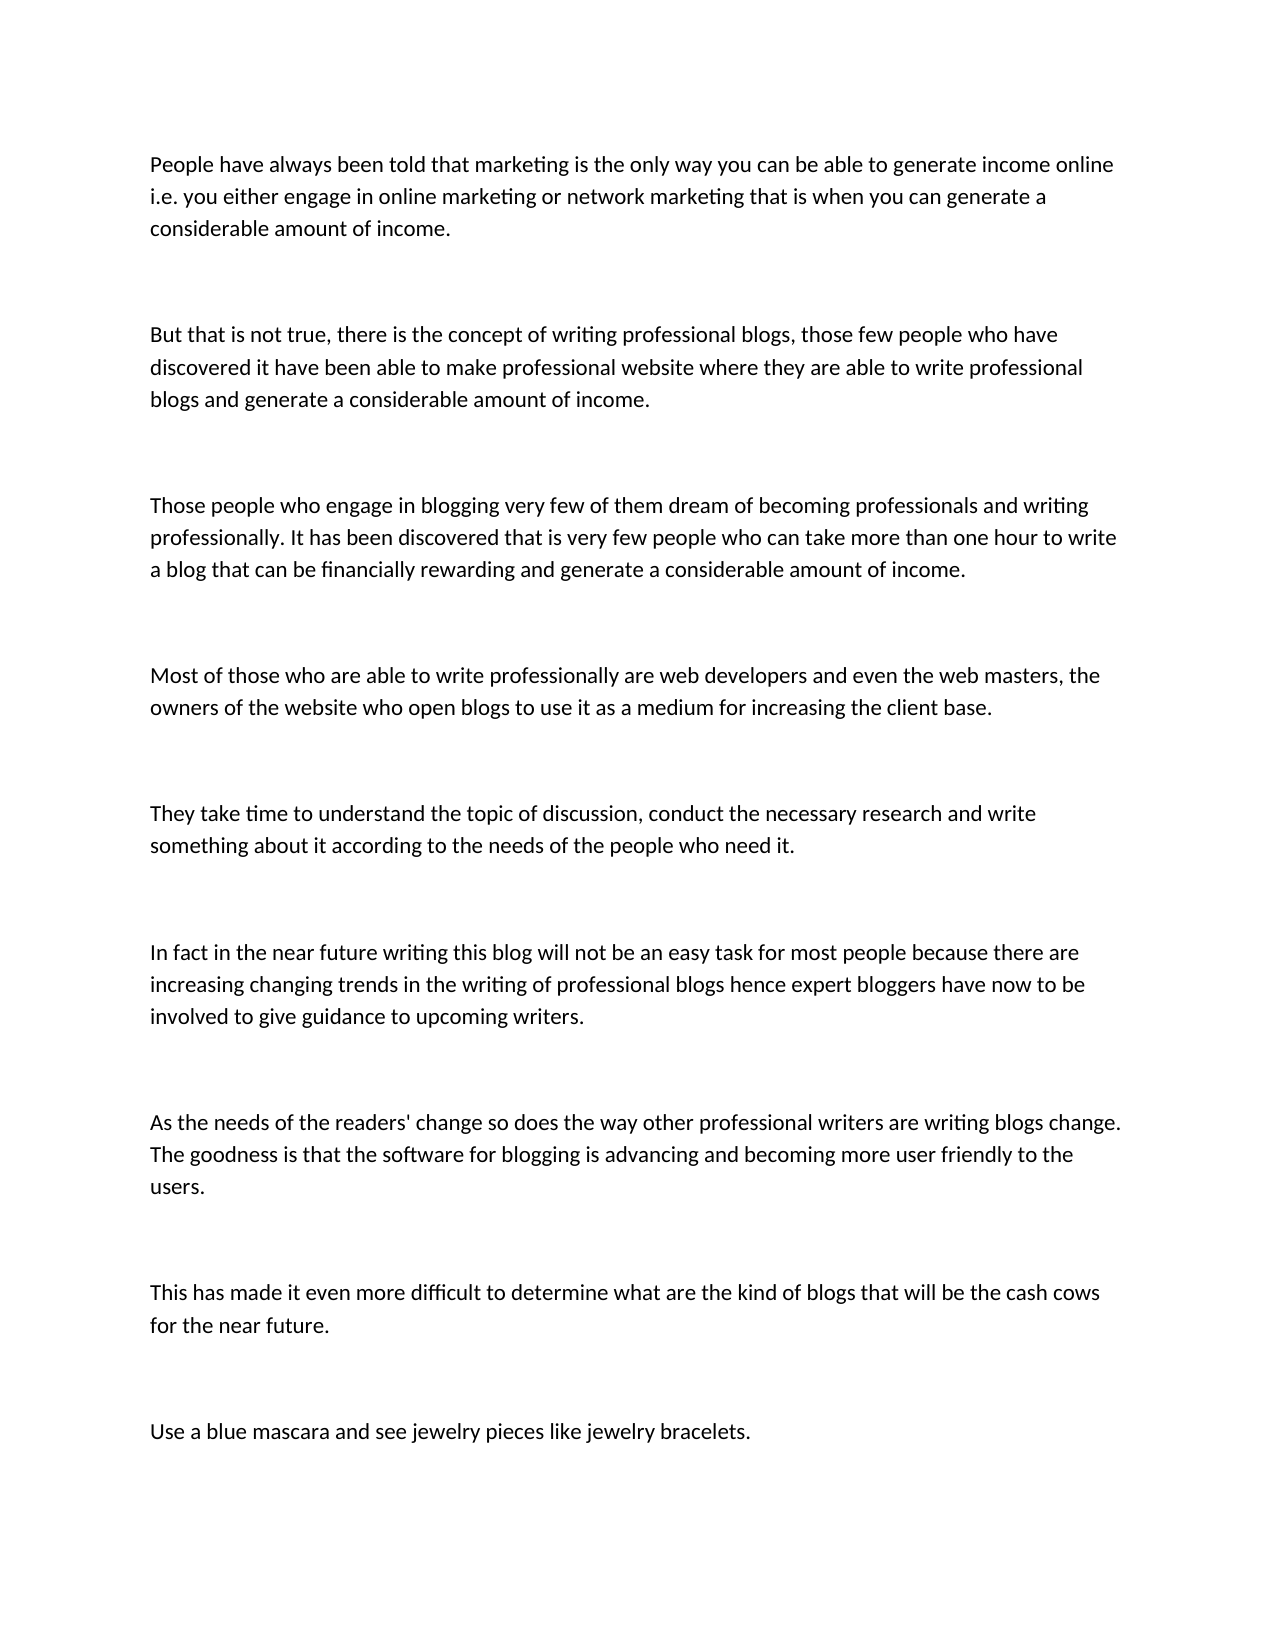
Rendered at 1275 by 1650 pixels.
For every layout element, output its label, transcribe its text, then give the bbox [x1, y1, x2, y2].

text As the needs of the readers' change so does the way other professional writers are writing blogs change. The goodness is that the software for blogging is advancing and becoming more user friendly to the users. [150, 1108, 1125, 1201]
text Those people who engage in blogging very few of them dream of becoming professionals and writing professionally. It has been discovered that is very few people who can take more than one hour to write a blog that can be financially rewarding and generate a considerable amount of income. [150, 491, 1125, 583]
text They take time to understand the topic of discussion, conduct the necessary research and write something about it according to the needs of the people who need it. [150, 799, 1125, 860]
text This has made it even more difficult to determine what are the kind of blogs that will be the cash cows for the near future. [150, 1278, 1125, 1339]
text Use a blue mascara and see jewelry pieces like jewelry bracelets. [150, 1417, 1125, 1445]
text People have always been told that marketing is the only way you can be able to generate income online i.e. you either engage in online marketing or network marketing that is when you can generate a considerable amount of income. [150, 150, 1125, 242]
text Most of those who are able to write professionally are web developers and even the web masters, the owners of the website who open blogs to use it as a medium for increasing the client base. [150, 661, 1125, 721]
text In fact in the near future writing this blog will not be an easy task for most people because there are increasing changing trends in the writing of professional blogs hence expert bloggers have now to be involved to give guidance to upcoming writers. [150, 938, 1125, 1030]
text But that is not true, there is the concept of writing professional blogs, those few people who have discovered it have been able to make professional website where they are able to write professional blogs and generate a considerable amount of income. [150, 320, 1125, 413]
